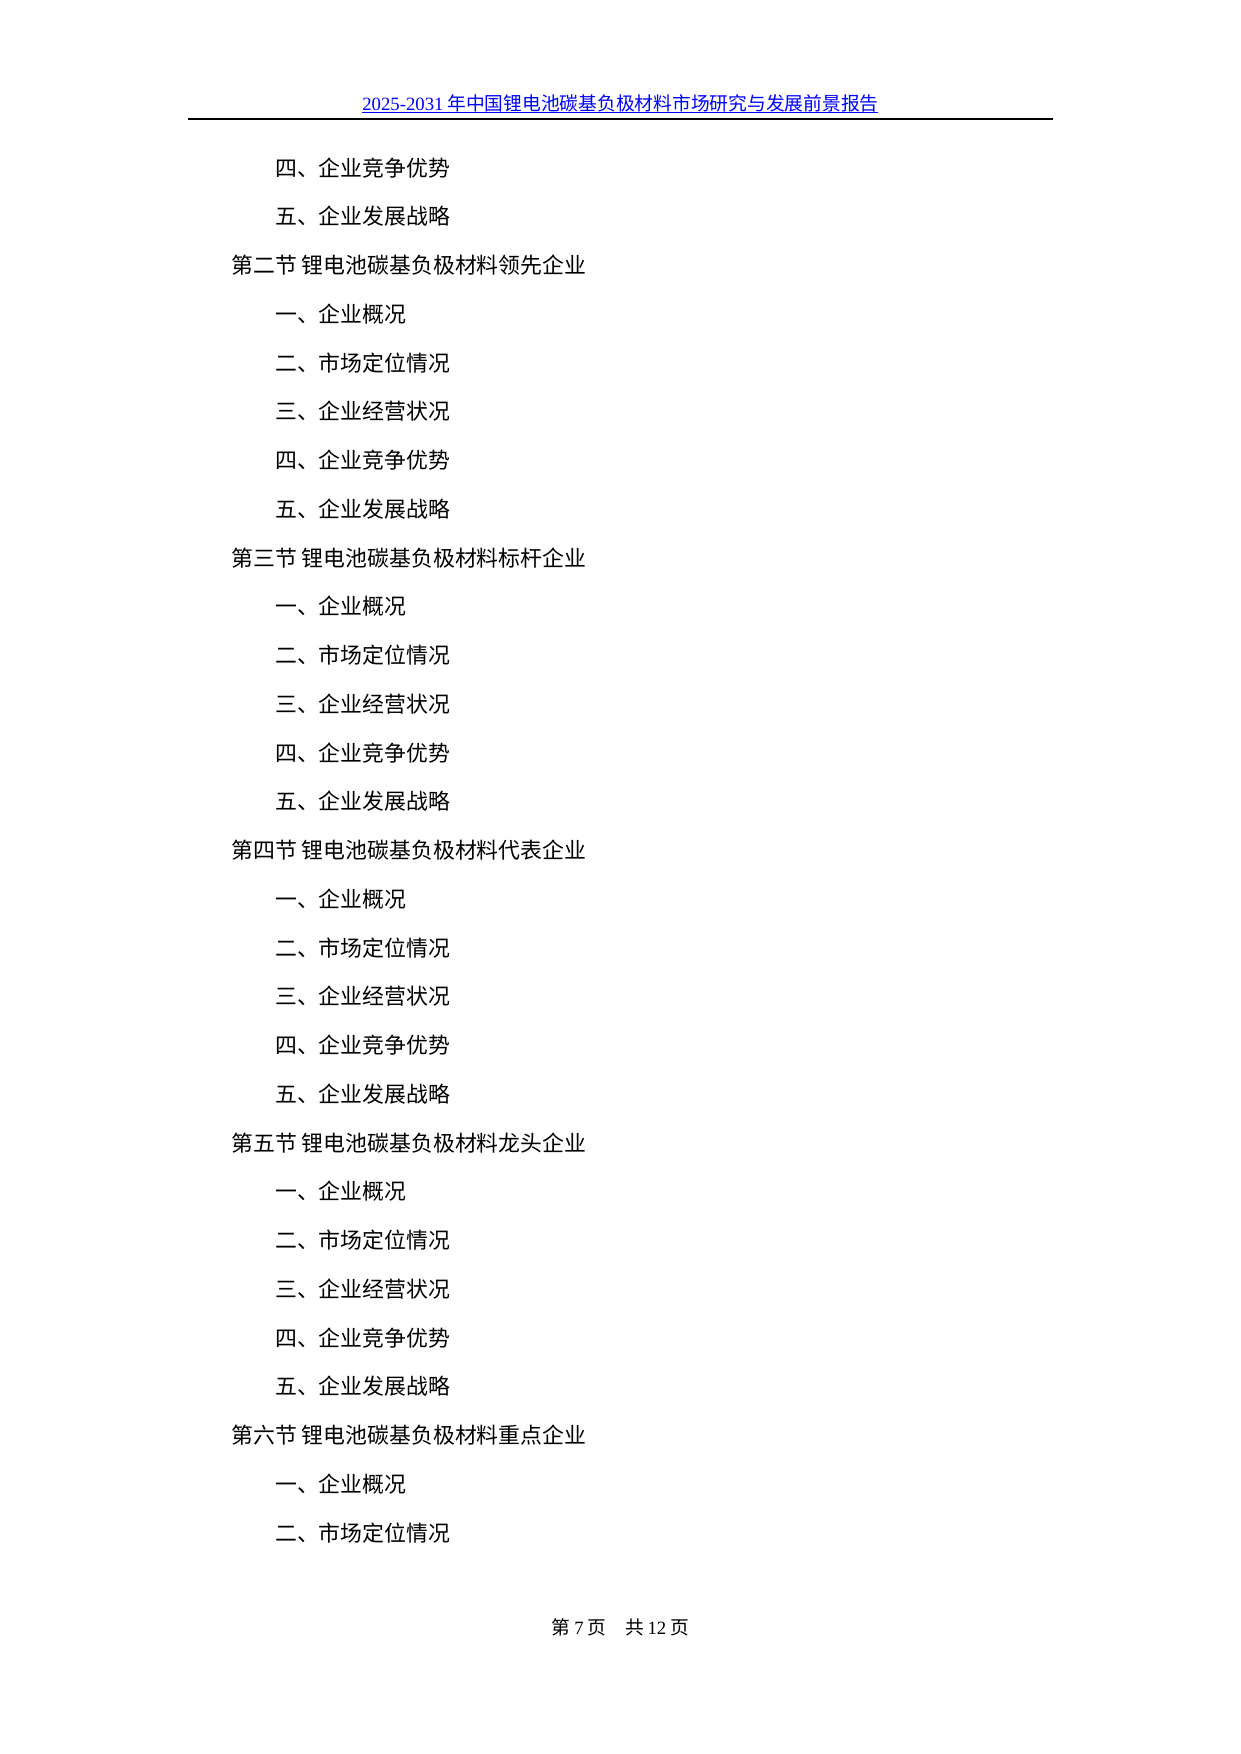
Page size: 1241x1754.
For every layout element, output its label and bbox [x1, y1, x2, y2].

text [187, 150, 1053, 1548]
